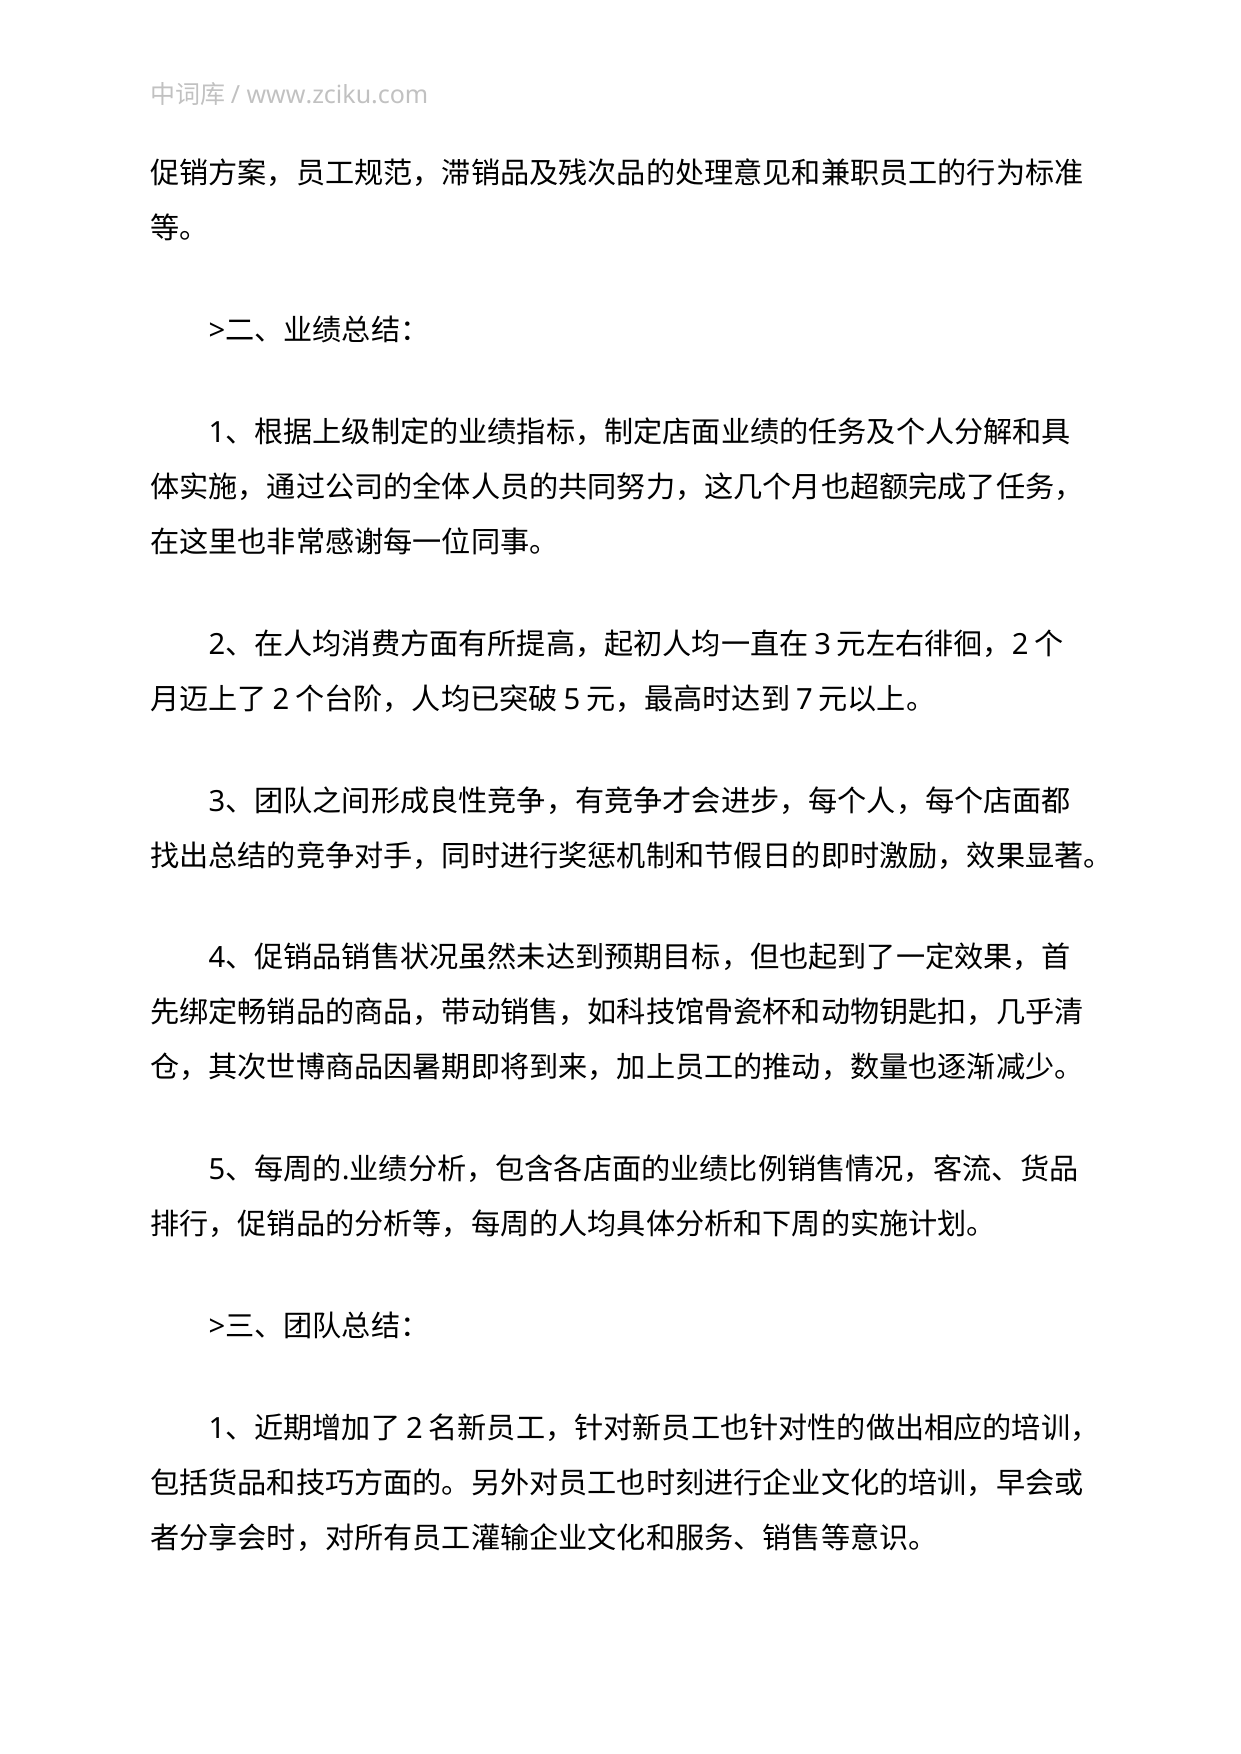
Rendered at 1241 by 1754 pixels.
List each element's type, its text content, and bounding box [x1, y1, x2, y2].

text >二、业绩总结： [150, 307, 1090, 349]
text 4、促销品销售状况虽然未达到预期目标，但也起到了一定效果，首先绑定畅销品的商品，带动销售，如科技馆骨瓷杯和动物钥匙扣，几乎清仓，其次世博商品因暑期即将到来，加上员工的推动，数量也逐渐减少。 [150, 934, 1090, 1086]
text 2、在人均消费方面有所提高，起初人均一直在3元左右徘徊，2个月迈上了2个台阶，人均已突破5元，最高时达到7元以上。 [150, 620, 1090, 718]
text 1、根据上级制定的业绩指标，制定店面业绩的任务及个人分解和具体实施，通过公司的全体人员的共同努力，这几个月也超额完成了任务，在这里也非常感谢每一位同事。 [150, 409, 1090, 561]
text >三、团队总结： [150, 1302, 1090, 1345]
text 3、团队之间形成良性竞争，有竞争才会进步，每个人，每个店面都找出总结的竞争对手，同时进行奖惩机制和节假日的即时激励，效果显著。 [150, 777, 1090, 874]
text 1、近期增加了2名新员工，针对新员工也针对性的做出相应的培训，包括货品和技巧方面的。另外对员工也时刻进行企业文化的培训，早会或者分享会时，对所有员工灌输企业文化和服务、销售等意识。 [150, 1404, 1090, 1557]
text 5、每周的.业绩分析，包含各店面的业绩比例销售情况，客流、货品排行，促销品的分析等，每周的人均具体分析和下周的实施计划。 [150, 1146, 1090, 1243]
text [150, 150, 1090, 247]
